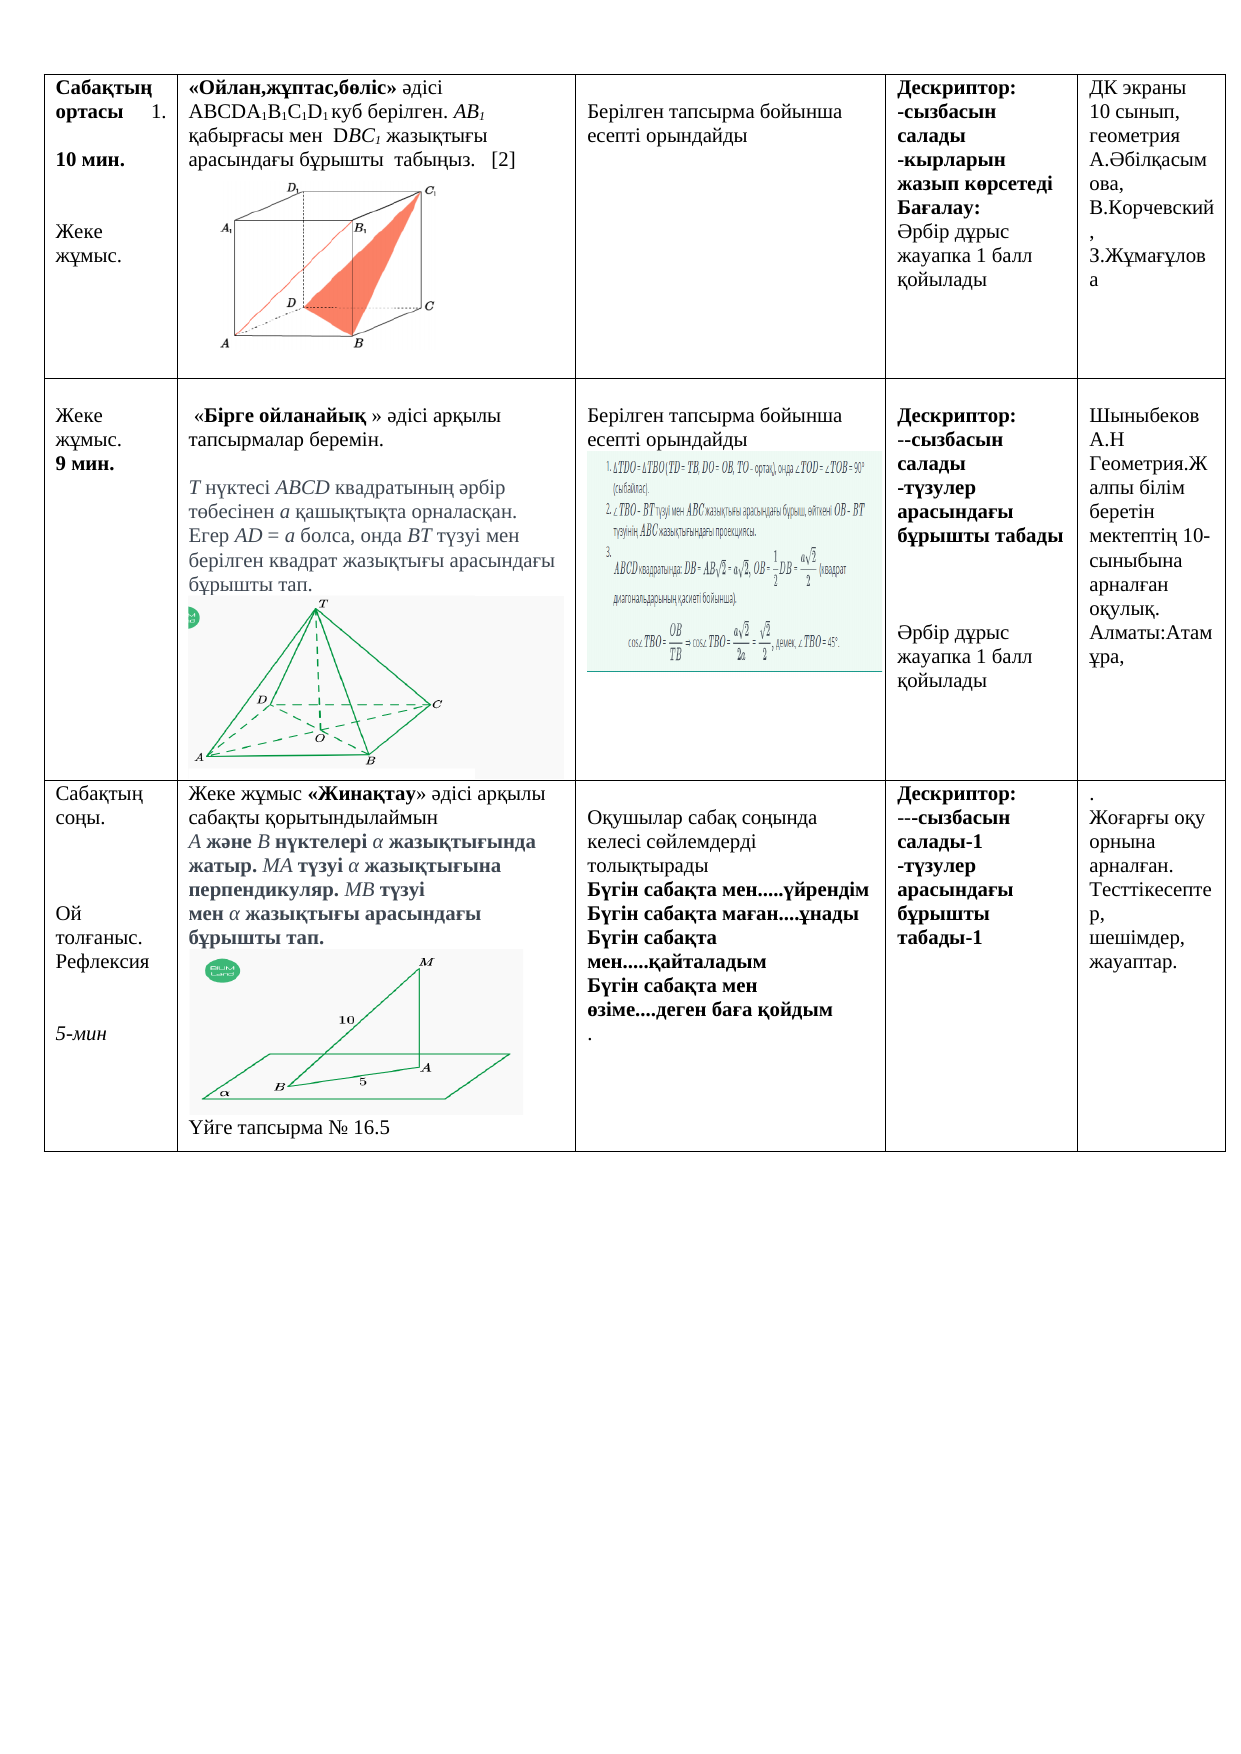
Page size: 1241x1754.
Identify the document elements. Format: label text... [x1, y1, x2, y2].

picture [587, 451, 883, 678]
table_cell Берілген тапсырма бойынша есепті орындайды [576, 379, 885, 779]
table_cell Дескриптор: --сызбасын салады -түзулер арасындағы бұрышты табады Әрбір дұрыс жауапка 1 балл қойылады [886, 379, 1077, 779]
table_cell «Бірге ойланайық » әдісі арқылы тапсырмалар беремін. T нүктесі ABCD квадратының әрбір төбесінен a қашықтықта орналасқан. Егер AD = a болса, онда BT түзуі мен берілген квадрат жазықтығы арасындағы бұрышты тап. [178, 379, 575, 779]
table_cell . Жоғарғы оқу орнына арналған. Тесттікесептер, шешімдер, жауаптар. [1078, 781, 1225, 1151]
table_cell Сабақтың ортасы 10 мин. Жеке жұмыс. [45, 75, 177, 378]
table_cell Оқушылар сабақ соңында келесі сөйлемдерді толықтырады Бүгін сабақта мен.....үйрендім Бүгін сабақта маған....ұнады Бүгін сабақта мен.....қайталадым Бүгін сабақта мен өзіме....деген баға қойдым . [576, 781, 885, 1151]
picture [188, 171, 517, 373]
table_cell Дескриптор: -сызбасын салады -кырларын жазып көрсетеді Бағалау: Әрбір дұрыс жауапка 1 балл қойылады [886, 75, 1077, 378]
table_cell Берілген тапсырма бойынша есепті орындайды [576, 75, 885, 378]
picture [188, 595, 475, 780]
table_cell Сабақтың соңы. Ой толғаныс. Рефлексия 5-мин [45, 781, 177, 1151]
table_cell Дескриптор: ---сызбасын салады-1 -түзулер арасындағы бұрышты табады-1 [886, 781, 1077, 1151]
table_cell «Ойлан,жұптас,бөліс» әдісі ABCDA1B1C1D1 куб берілген. AВ1 қабырғасы мен DBC1 жазықтығы арасындағы бұрышты табыңыз. [2] [178, 75, 575, 378]
table_cell Жеке жұмыс «Жинақтау» әдісі арқылы сабақты қорытындылаймын A және B нүктелері α жазықтығында жатыр. MA түзуі α жазықтығына перпендикуляр. MB түзуі мен α жазықтығы арасындағы бұрышты тап. Үйге тапсырма № 16.5 [178, 781, 575, 1151]
table_cell ДК экраны 10 сынып, геометрия А.Әбілқасымова, В.Корчевский, З.Жұмағұлова [1078, 75, 1225, 378]
table_cell Шыныбеков А.Н Геометрия.Жалпы білім беретін мектептің 10-сыныбына арналған оқулық. Алматы:Атамұра, [1078, 379, 1225, 779]
picture [188, 949, 524, 1115]
table_cell Жеке жұмыс. 9 мин. [45, 379, 177, 779]
